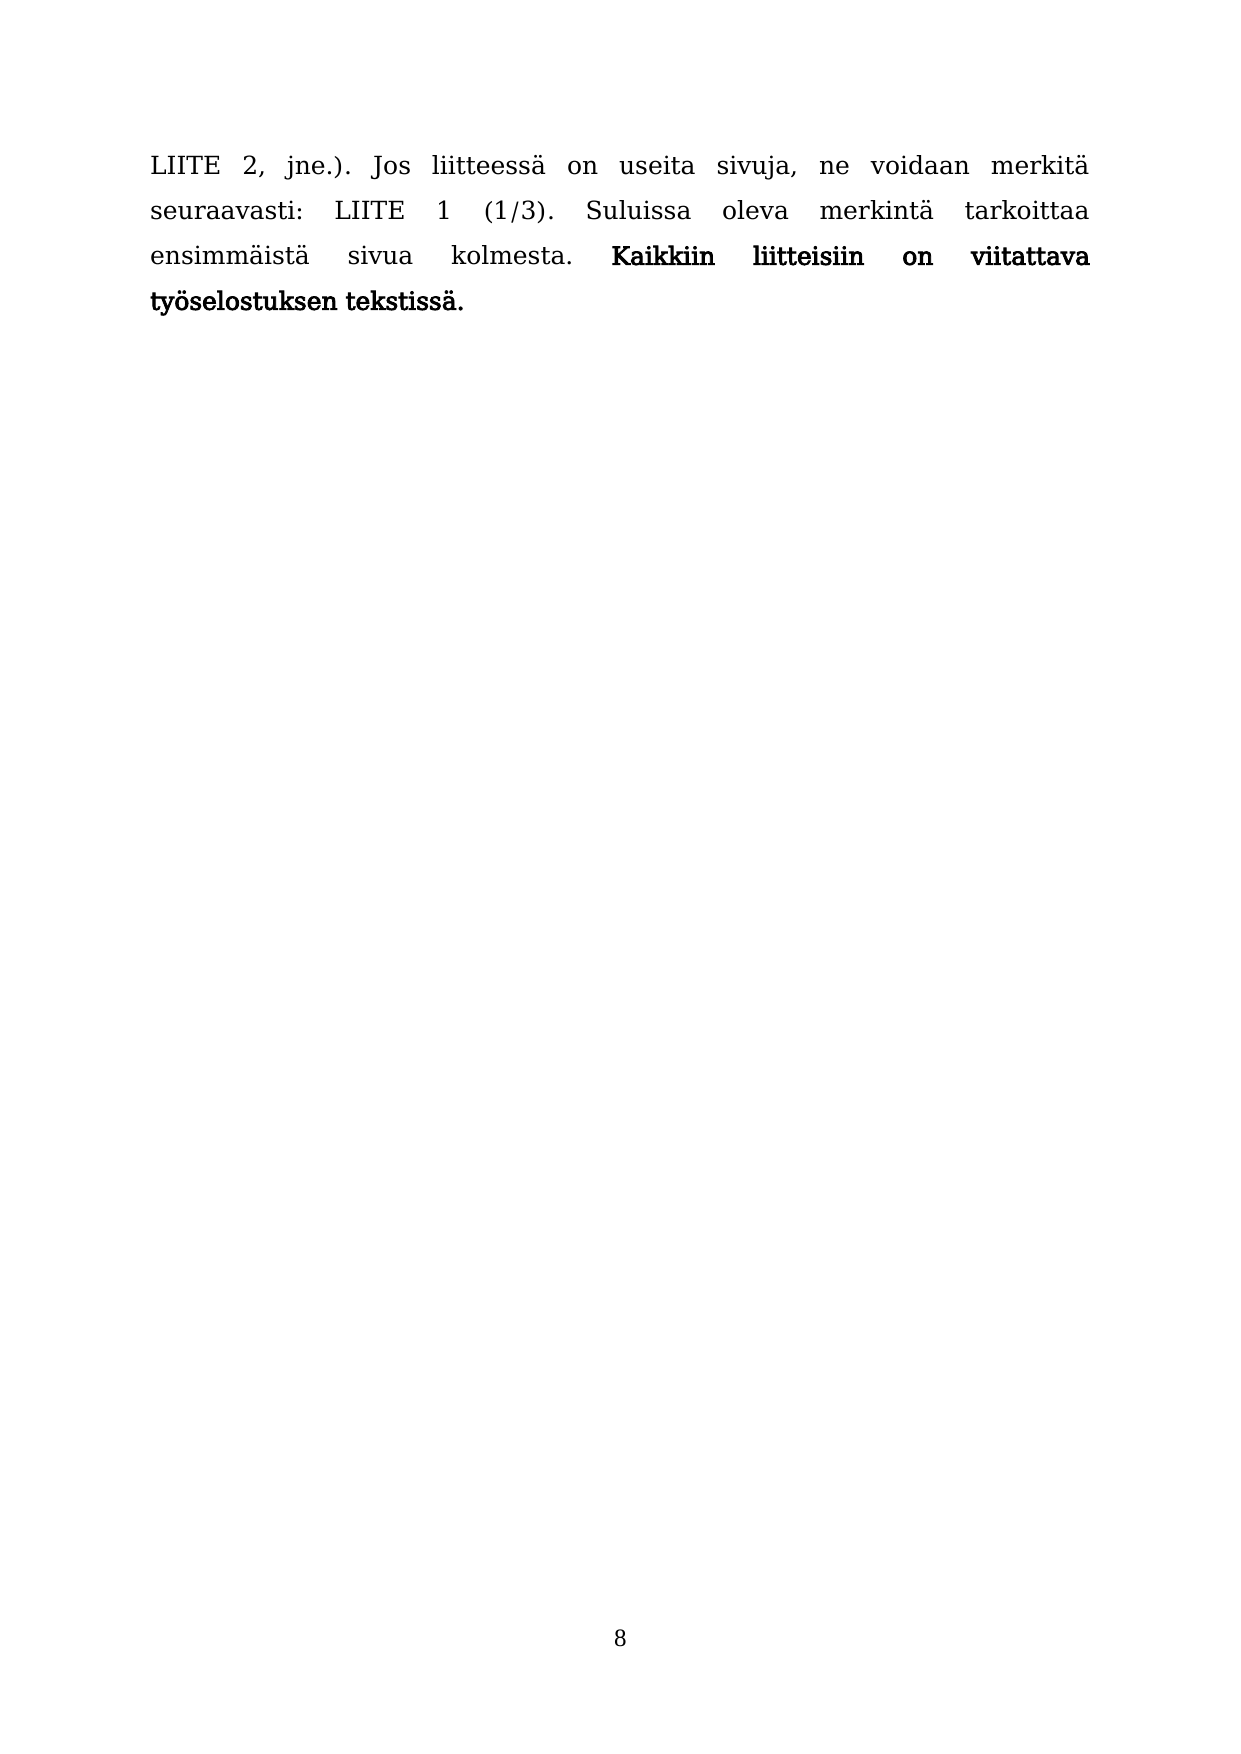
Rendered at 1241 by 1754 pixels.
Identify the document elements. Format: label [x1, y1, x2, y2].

text [150, 150, 1090, 315]
